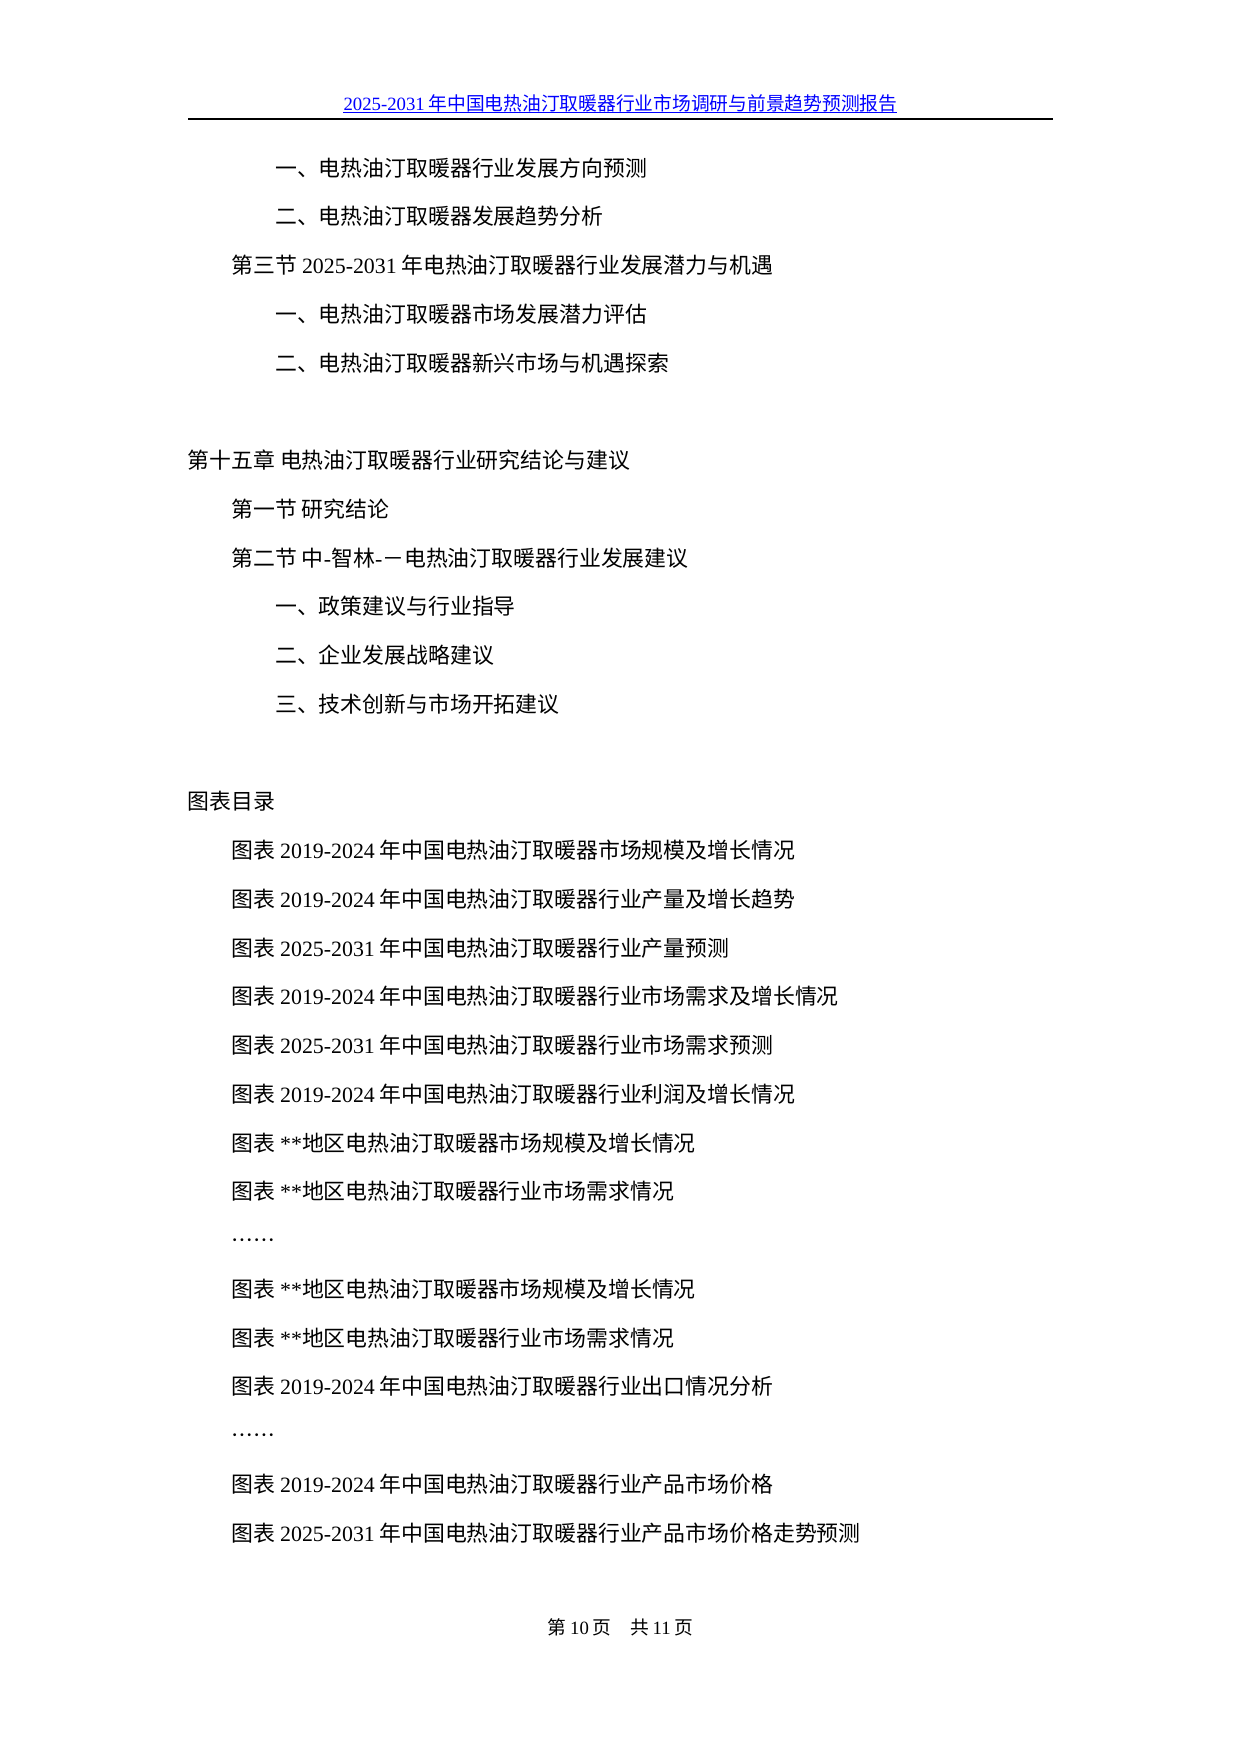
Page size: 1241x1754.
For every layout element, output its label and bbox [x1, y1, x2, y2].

text [187, 150, 1053, 1548]
